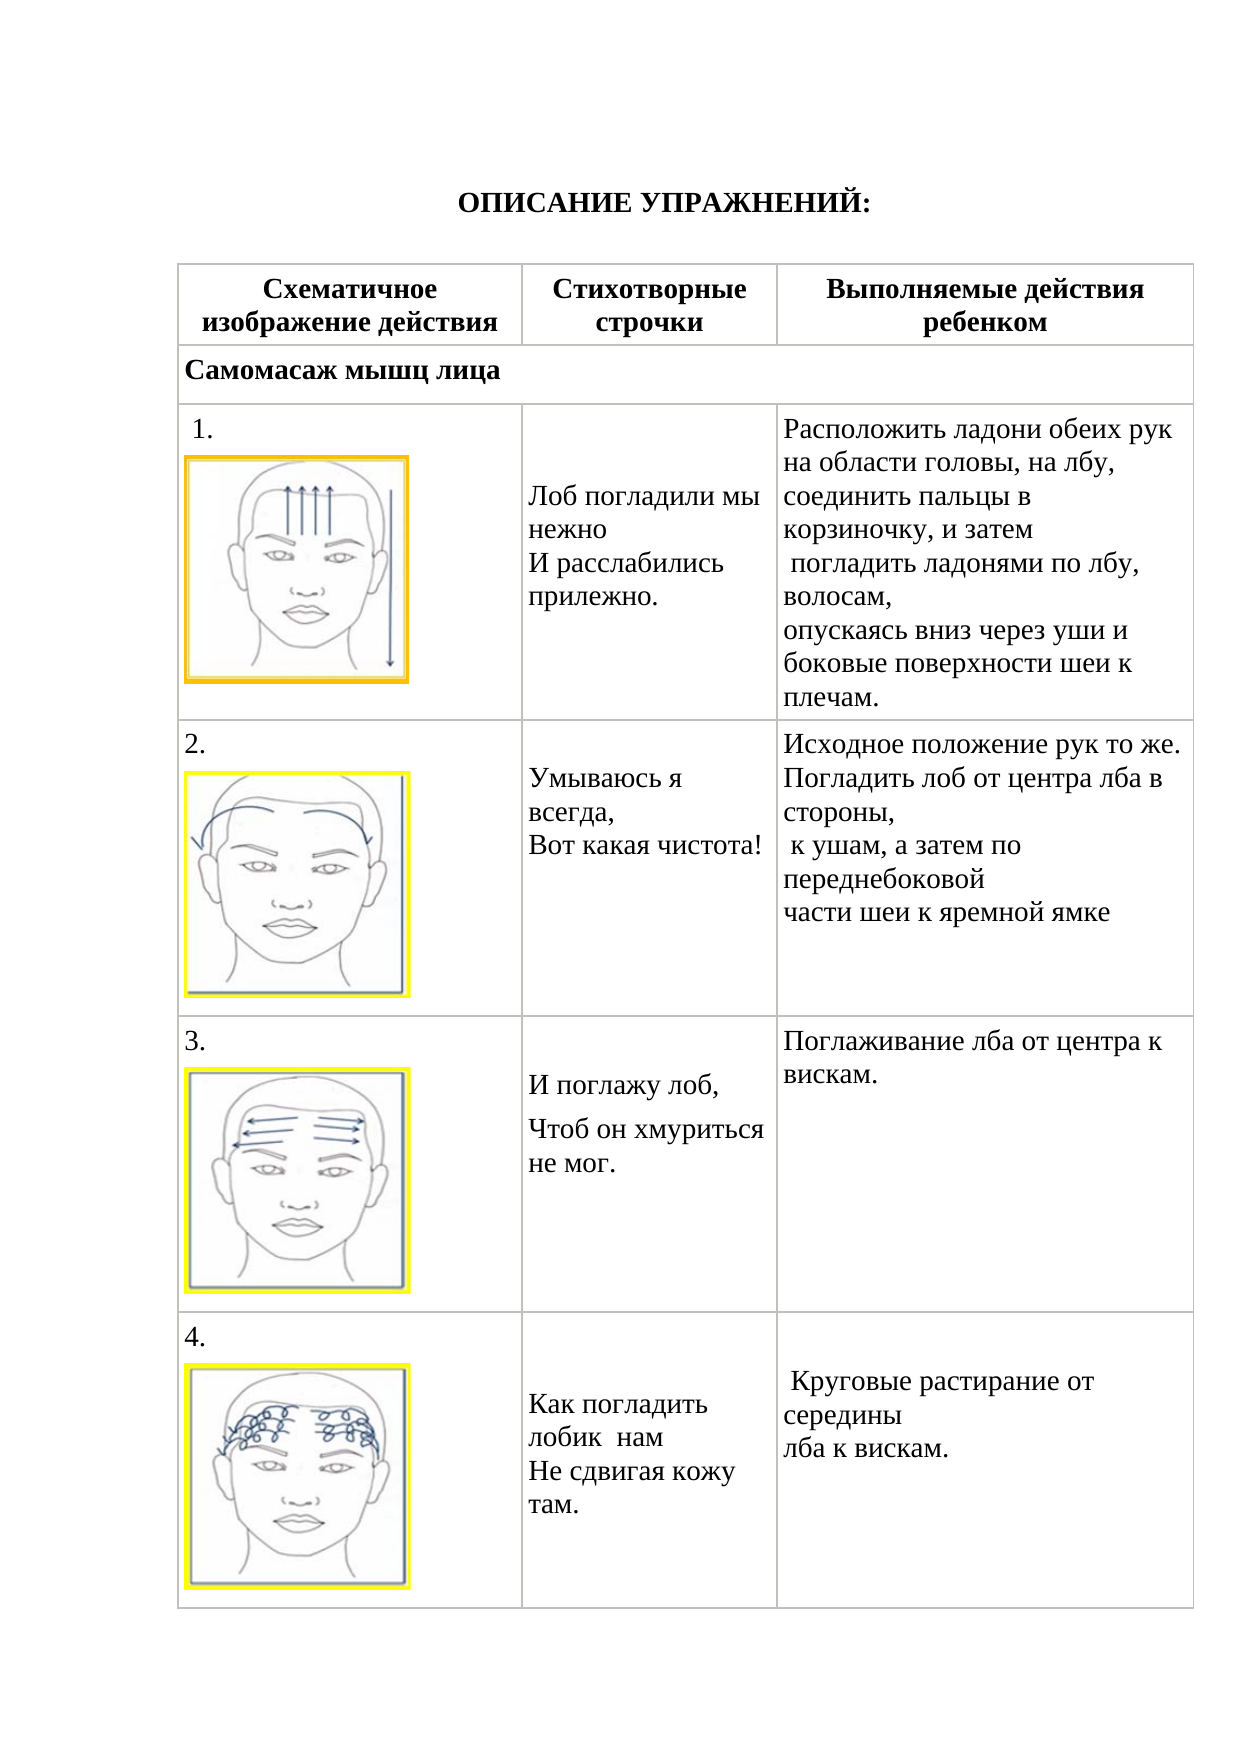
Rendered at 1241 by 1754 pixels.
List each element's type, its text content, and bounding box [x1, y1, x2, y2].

table_cell Как погладить лобик нам Не сдвигая кожу там. [523, 1313, 776, 1607]
text ОПИСАНИЕ УПРАЖНЕНИЙ: [177, 185, 1152, 219]
table_header Стихотворные строчки [523, 265, 776, 344]
picture [184, 1067, 411, 1294]
table_header Выполняемые действия ребенком [778, 265, 1193, 344]
table_cell Исходное положение рук то же. Погладить лоб от центра лба в стороны, к ушам, а затем по переднебоковой части шеи к яремной ямке [778, 721, 1193, 1015]
table_cell Поглаживание лба от центра к вискам. [778, 1017, 1193, 1311]
table_cell Круговые растирание от середины лба к вискам. [778, 1313, 1193, 1607]
table_cell 1. [179, 405, 521, 719]
table_cell Самомасаж мышц лица [179, 346, 1193, 403]
picture [184, 1363, 411, 1590]
table_cell 3. [179, 1017, 521, 1311]
table_cell 4. [179, 1313, 521, 1607]
table_cell И поглажу лоб, Чтоб он хмуриться не мог. [523, 1017, 776, 1311]
table_cell 2. [179, 721, 521, 1015]
picture [184, 771, 411, 998]
table_cell Лоб погладили мы нежно И расслабились прилежно. [523, 405, 776, 719]
picture [184, 455, 410, 684]
table_cell Расположить ладони обеих рук на области головы, на лбу, соединить пальцы в корзиночку, и затем погладить ладонями по лбу, волосам, опускаясь вниз через уши и боковые поверхности шеи к плечам. [778, 405, 1193, 719]
table_cell Умываюсь я всегда, Вот какая чистота! [523, 721, 776, 1015]
table_header Схематичное изображение действия [179, 265, 521, 344]
